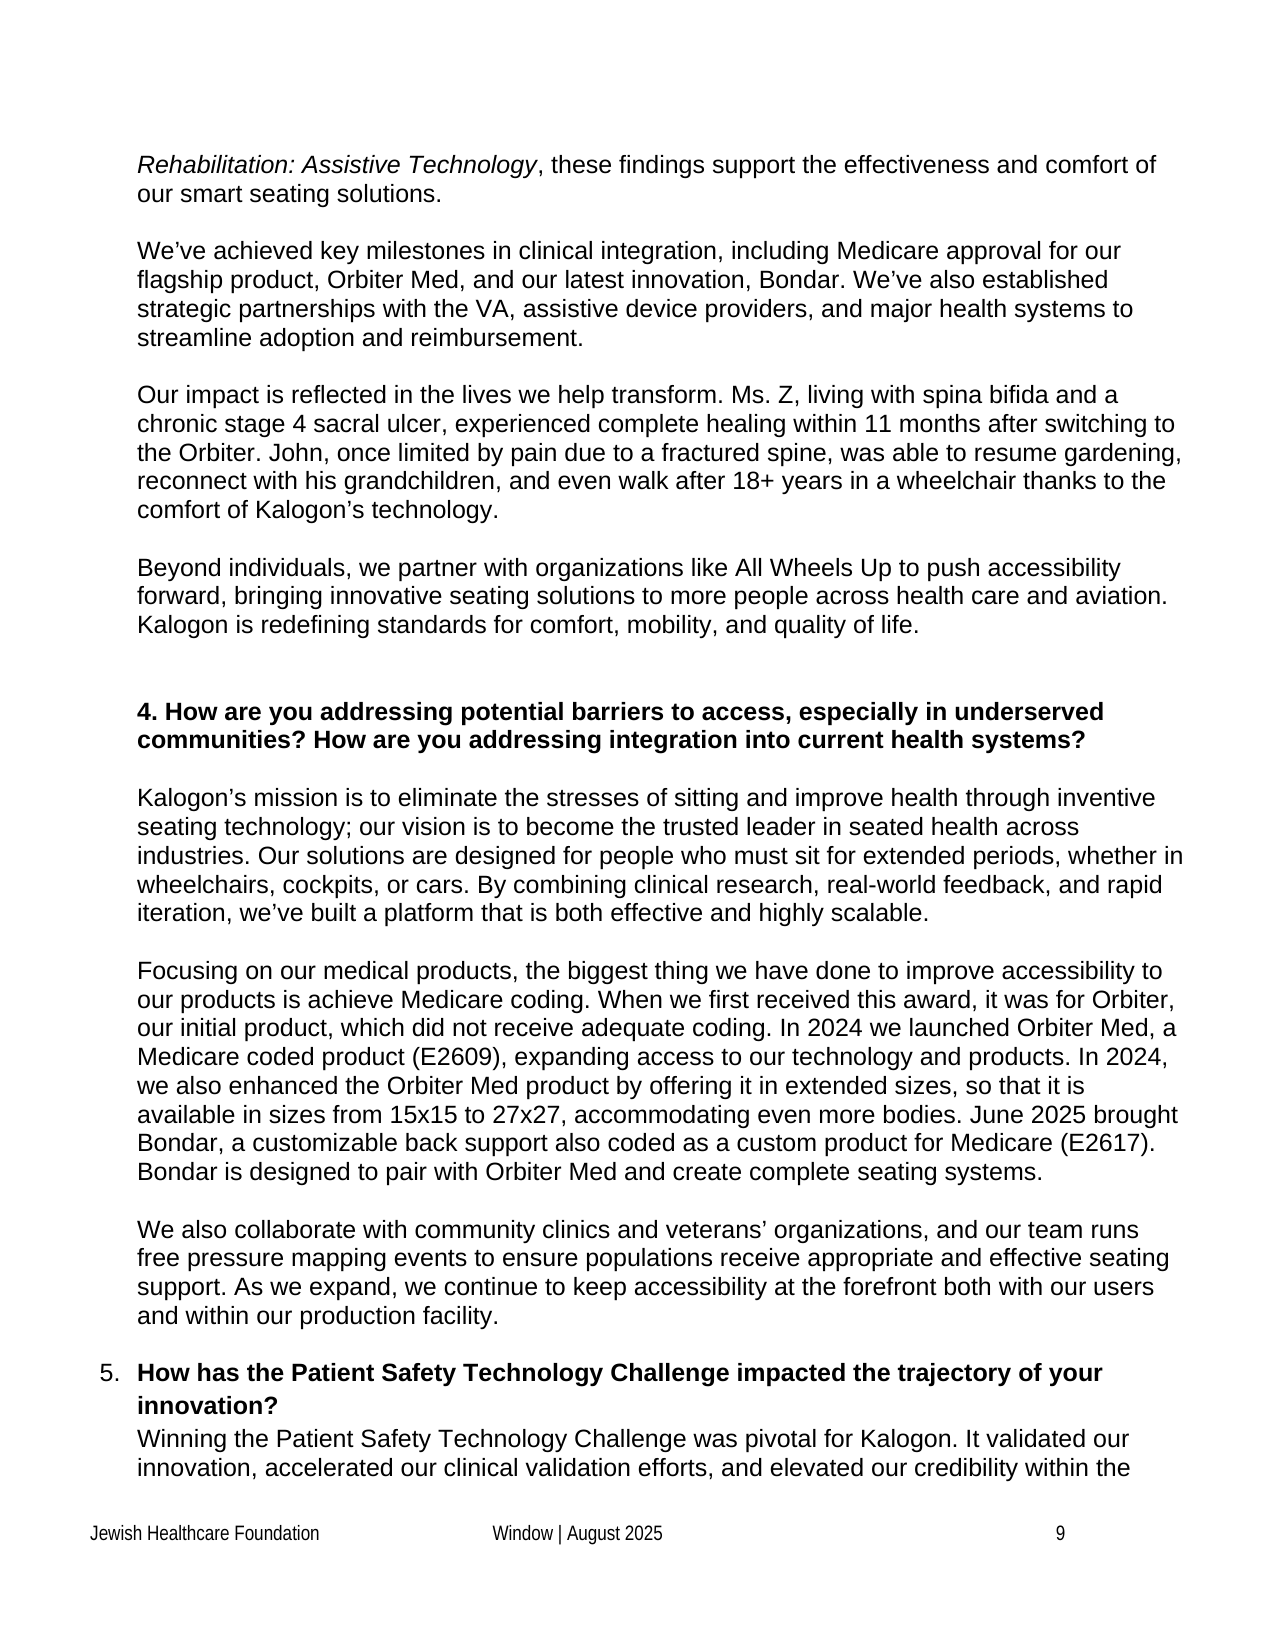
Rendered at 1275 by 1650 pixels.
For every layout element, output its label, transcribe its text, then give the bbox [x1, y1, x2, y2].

text We also collaborate with community clinics and veterans’ organizations, and our team runs free pressure mapping events to ensure populations receive appropriate and effective seating support. As we expand, we continue to keep accessibility at the forefront both with our users and within our production facility. [137, 1214, 1185, 1329]
text Our impact is reflected in the lives we help transform. Ms. Z, living with spina bifida and a chronic stage 4 sacral ulcer, experienced complete healing within 11 months after switching to the Orbiter. John, once limited by pain due to a fractured spine, was able to resume gardening, reconnect with his grandchildren, and even walk after 18+ years in a wheelchair thanks to the comfort of Kalogon’s technology. [137, 380, 1185, 524]
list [137, 1424, 1185, 1482]
text Focusing on our medical products, the biggest thing we have done to improve accessibility to our products is achieve Medicare coding. When we first received this award, it was for Orbiter, our initial product, which did not receive adequate coding. In 2024 we launched Orbiter Med, a Medicare coded product (E2609), expanding access to our technology and products. In 2024, we also enhanced the Orbiter Med product by offering it in extended sizes, so that it is available in sizes from 15x15 to 27x27, accommodating even more bodies. June 2025 brought Bondar, a customizable back support also coded as a custom product for Medicare (E2617). Bondar is designed to pair with Orbiter Med and create complete seating systems. [137, 956, 1185, 1186]
text 4. How are you addressing potential barriers to access, especially in underserved communities? How are you addressing integration into current health systems? [137, 697, 1185, 754]
text Kalogon’s mission is to eliminate the stresses of sitting and improve health through inventive seating technology; our vision is to become the trusted leader in seated health across industries. Our solutions are designed for people who must sit for extended periods, whether in wheelchairs, cockpits, or cars. By combining clinical research, real-world feedback, and rapid iteration, we’ve built a platform that is both effective and highly scalable. [137, 783, 1185, 927]
text Beyond individuals, we partner with organizations like All Wheels Up to push accessibility forward, bringing innovative seating solutions to more people across health care and aviation. Kalogon is redefining standards for comfort, mobility, and quality of life. [137, 552, 1185, 639]
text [137, 150, 1185, 207]
text We’ve achieved key milestones in clinical integration, including Medicare approval for our flagship product, Orbiter Med, and our latest innovation, Bondar. We’ve also established strategic partnerships with the VA, assistive device providers, and major health systems to streamline adoption and reimbursement. [137, 236, 1185, 351]
list How has the Patient Safety Technology Challenge impacted the trajectory of your innovation? [99, 1358, 1185, 1420]
